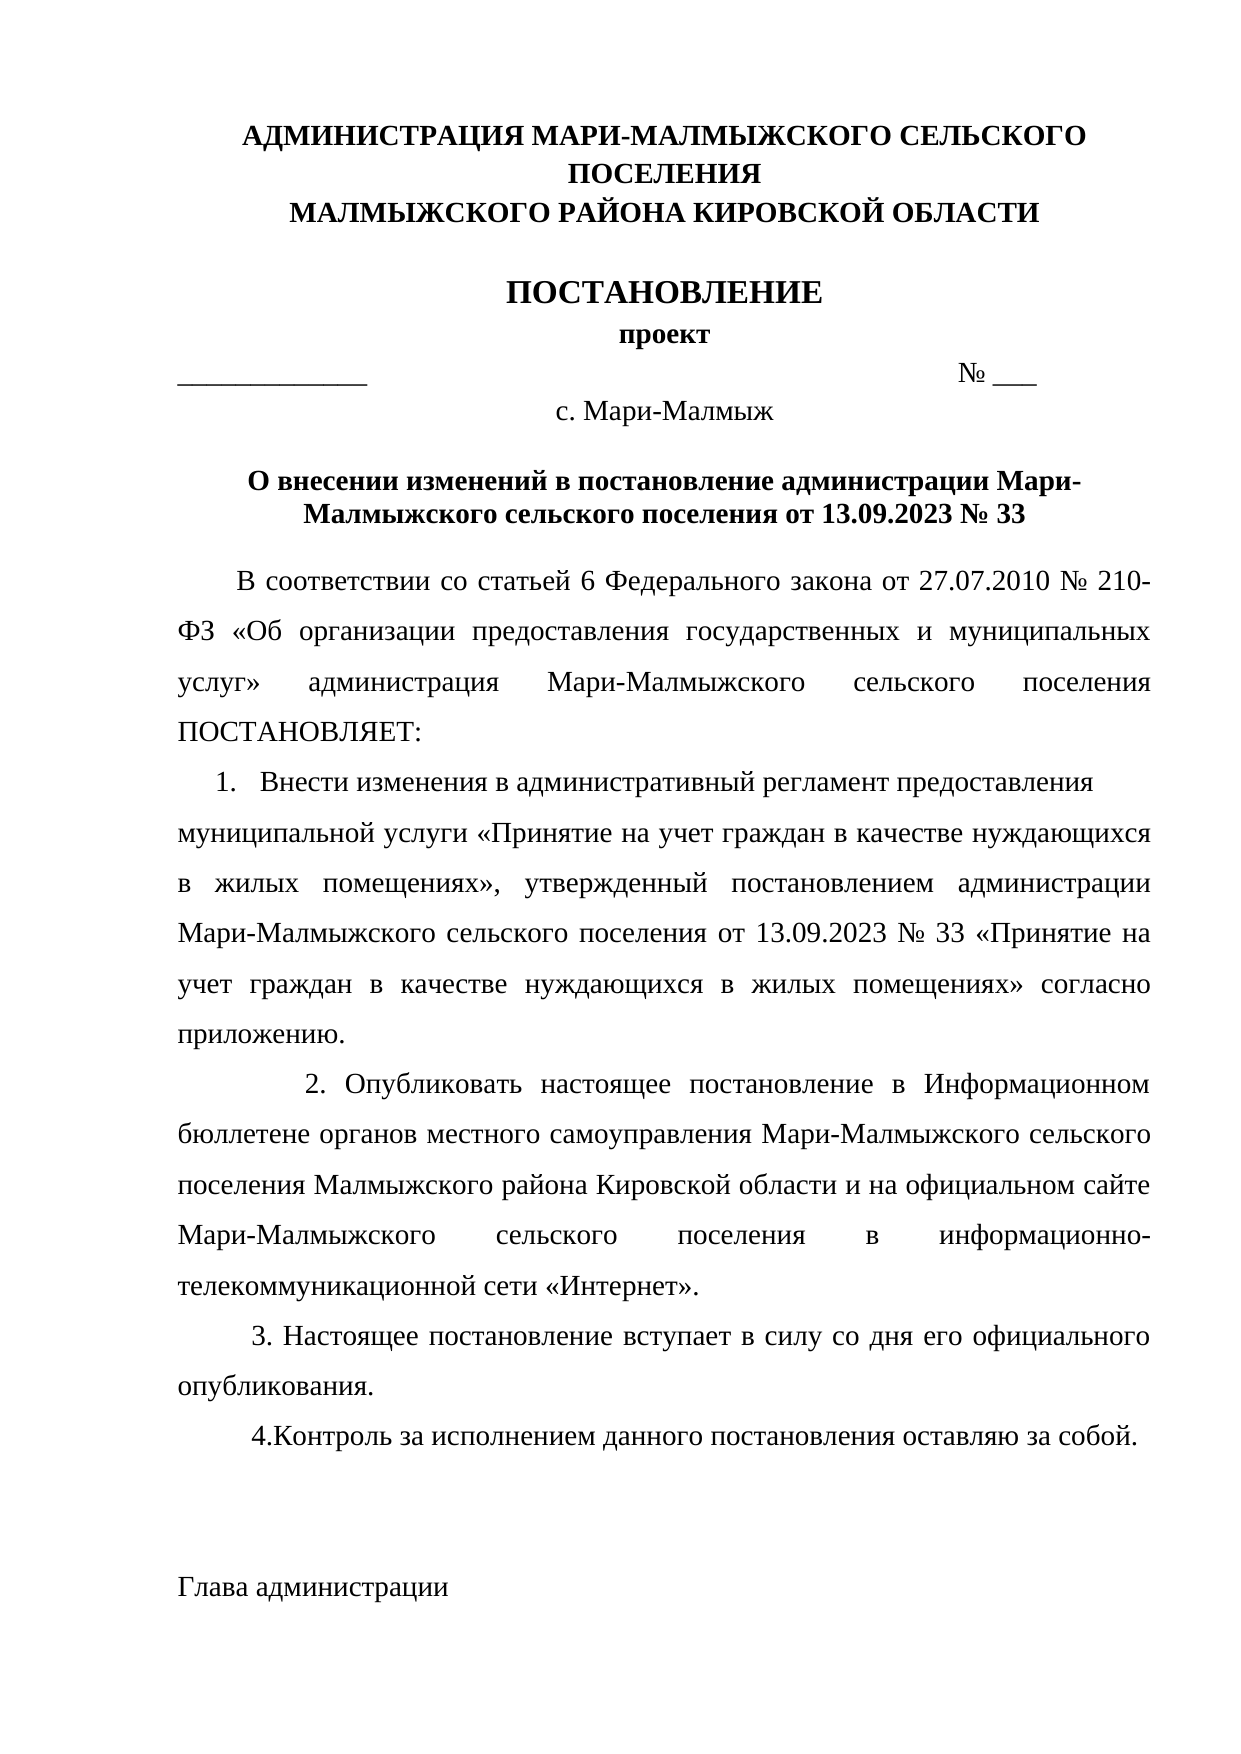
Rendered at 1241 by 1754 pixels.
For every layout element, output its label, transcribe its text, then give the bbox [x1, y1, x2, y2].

text муниципальной услуги «Принятие на учет граждан в качестве нуждающихся в жилых помещениях», утвержденный постановлением администрации Мари-Малмыжского сельского поселения от 13.09.2023 № 33 «Принятие на учет граждан в качестве нуждающихся в жилых помещениях» согласно приложению. [177, 815, 1152, 1049]
text Глава администрации [177, 1569, 1152, 1603]
text с. Мари-Малмыж [177, 393, 1152, 427]
text О внесении изменений в постановление администрации Мари-Малмыжского сельского поселения от 13.09.2023 № 33 [177, 463, 1152, 530]
text В соответствии со статьей 6 Федерального закона от 27.07.2010 № 210-ФЗ «Об организации предоставления государственных и муниципальных услуг» администрация Мари-Малмыжского сельского поселения ПОСТАНОВЛЯЕТ: [177, 563, 1152, 748]
text ПОСТАНОВЛЕНИЕ [177, 272, 1152, 311]
text МАЛМЫЖСКОГО РАЙОНА КИРОВСКОЙ ОБЛАСТИ [177, 195, 1152, 229]
list Внести изменения в административный регламент предоставления [215, 764, 1152, 798]
text проект [177, 316, 1152, 350]
text _____________ № ___ [177, 355, 1152, 388]
text АДМИНИСТРАЦИЯ МАРИ-МАЛМЫЖСКОГО СЕЛЬСКОГО ПОСЕЛЕНИЯ [177, 118, 1152, 190]
text 3. Настоящее постановление вступает в силу со дня его официального опубликования. [177, 1318, 1152, 1402]
text 2. Опубликовать настоящее постановление в Информационном бюллетене органов местного самоуправления Мари-Малмыжского сельского поселения Малмыжского района Кировской области и на официальном сайте Мари-Малмыжского сельского поселения в информационно-телекоммуникационной сети «Интернет». [177, 1066, 1152, 1301]
text 4.Контроль за исполнением данного постановления оставляю за собой. [177, 1418, 1152, 1452]
